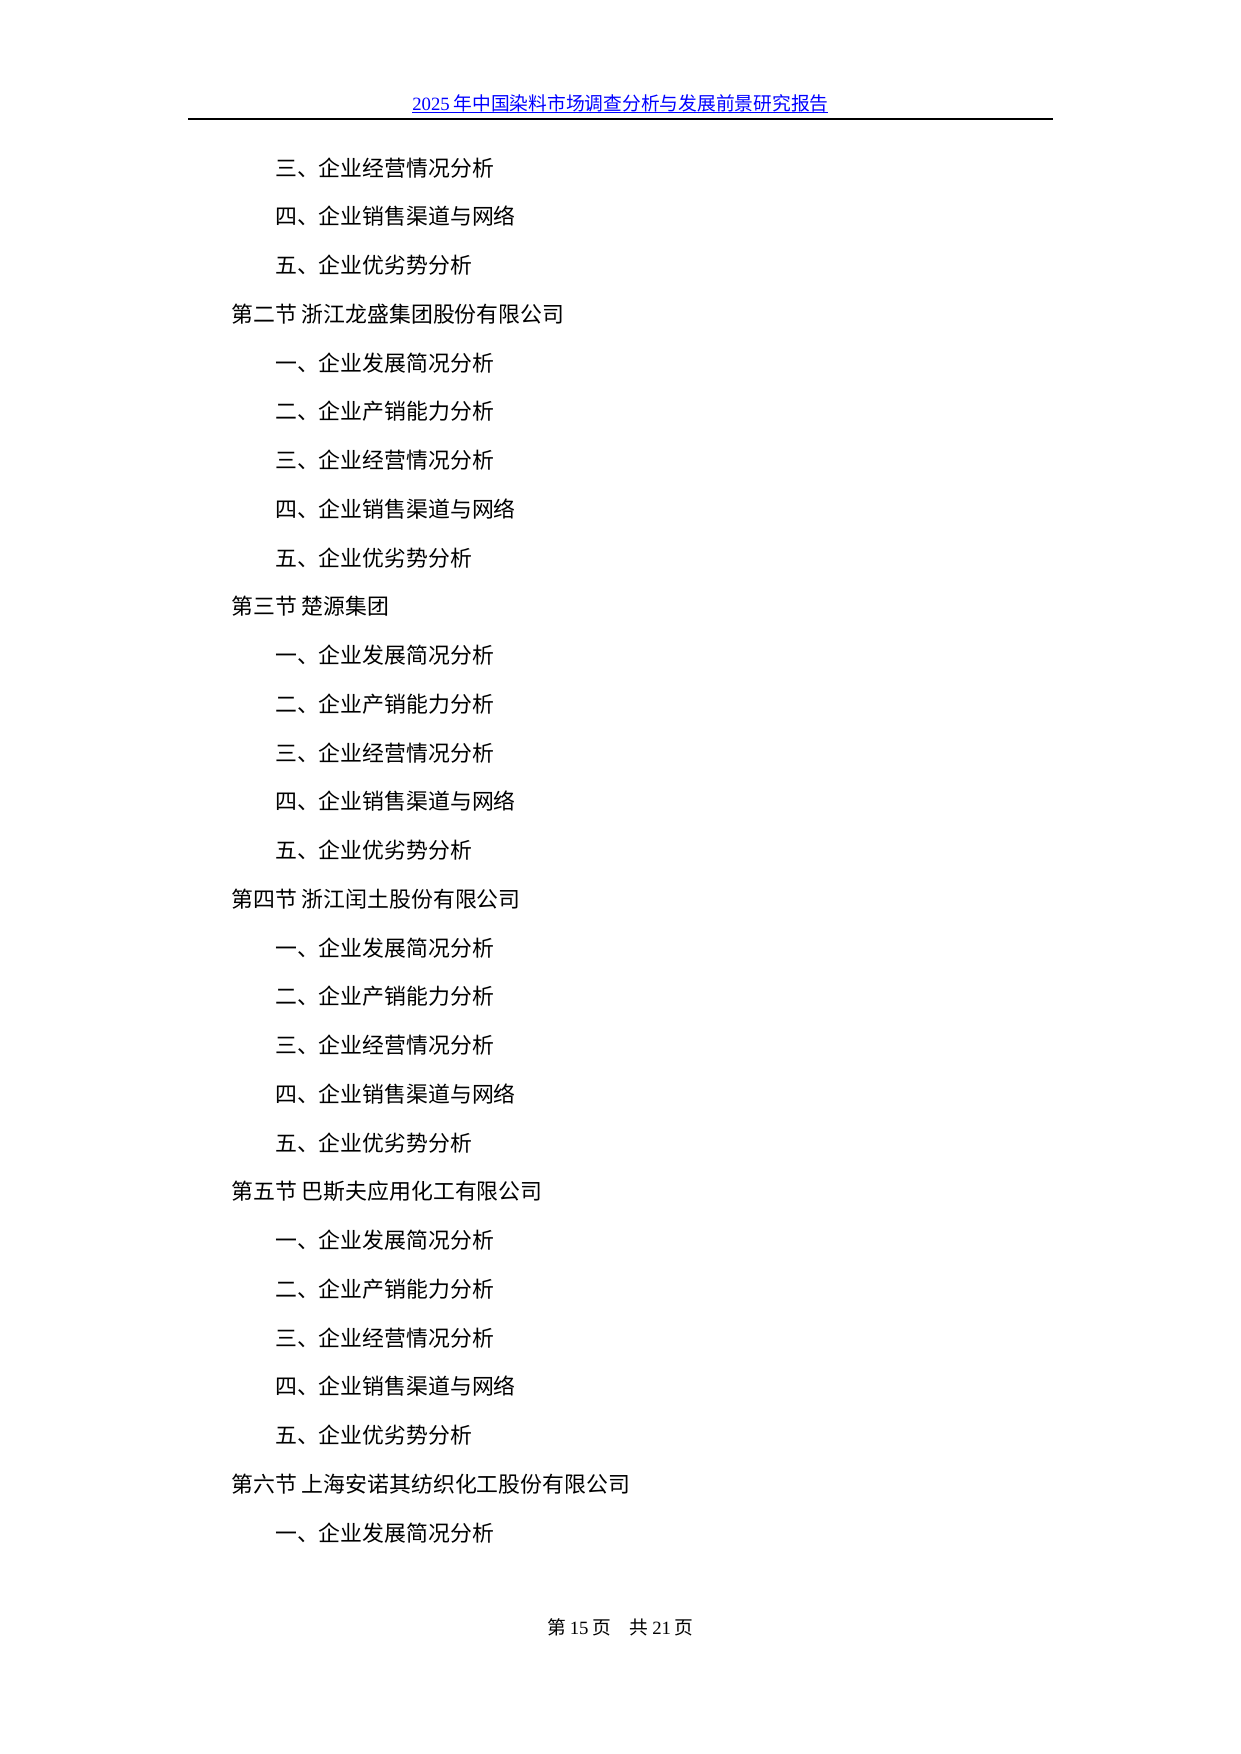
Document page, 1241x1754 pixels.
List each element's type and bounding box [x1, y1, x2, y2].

text [187, 150, 1053, 1548]
